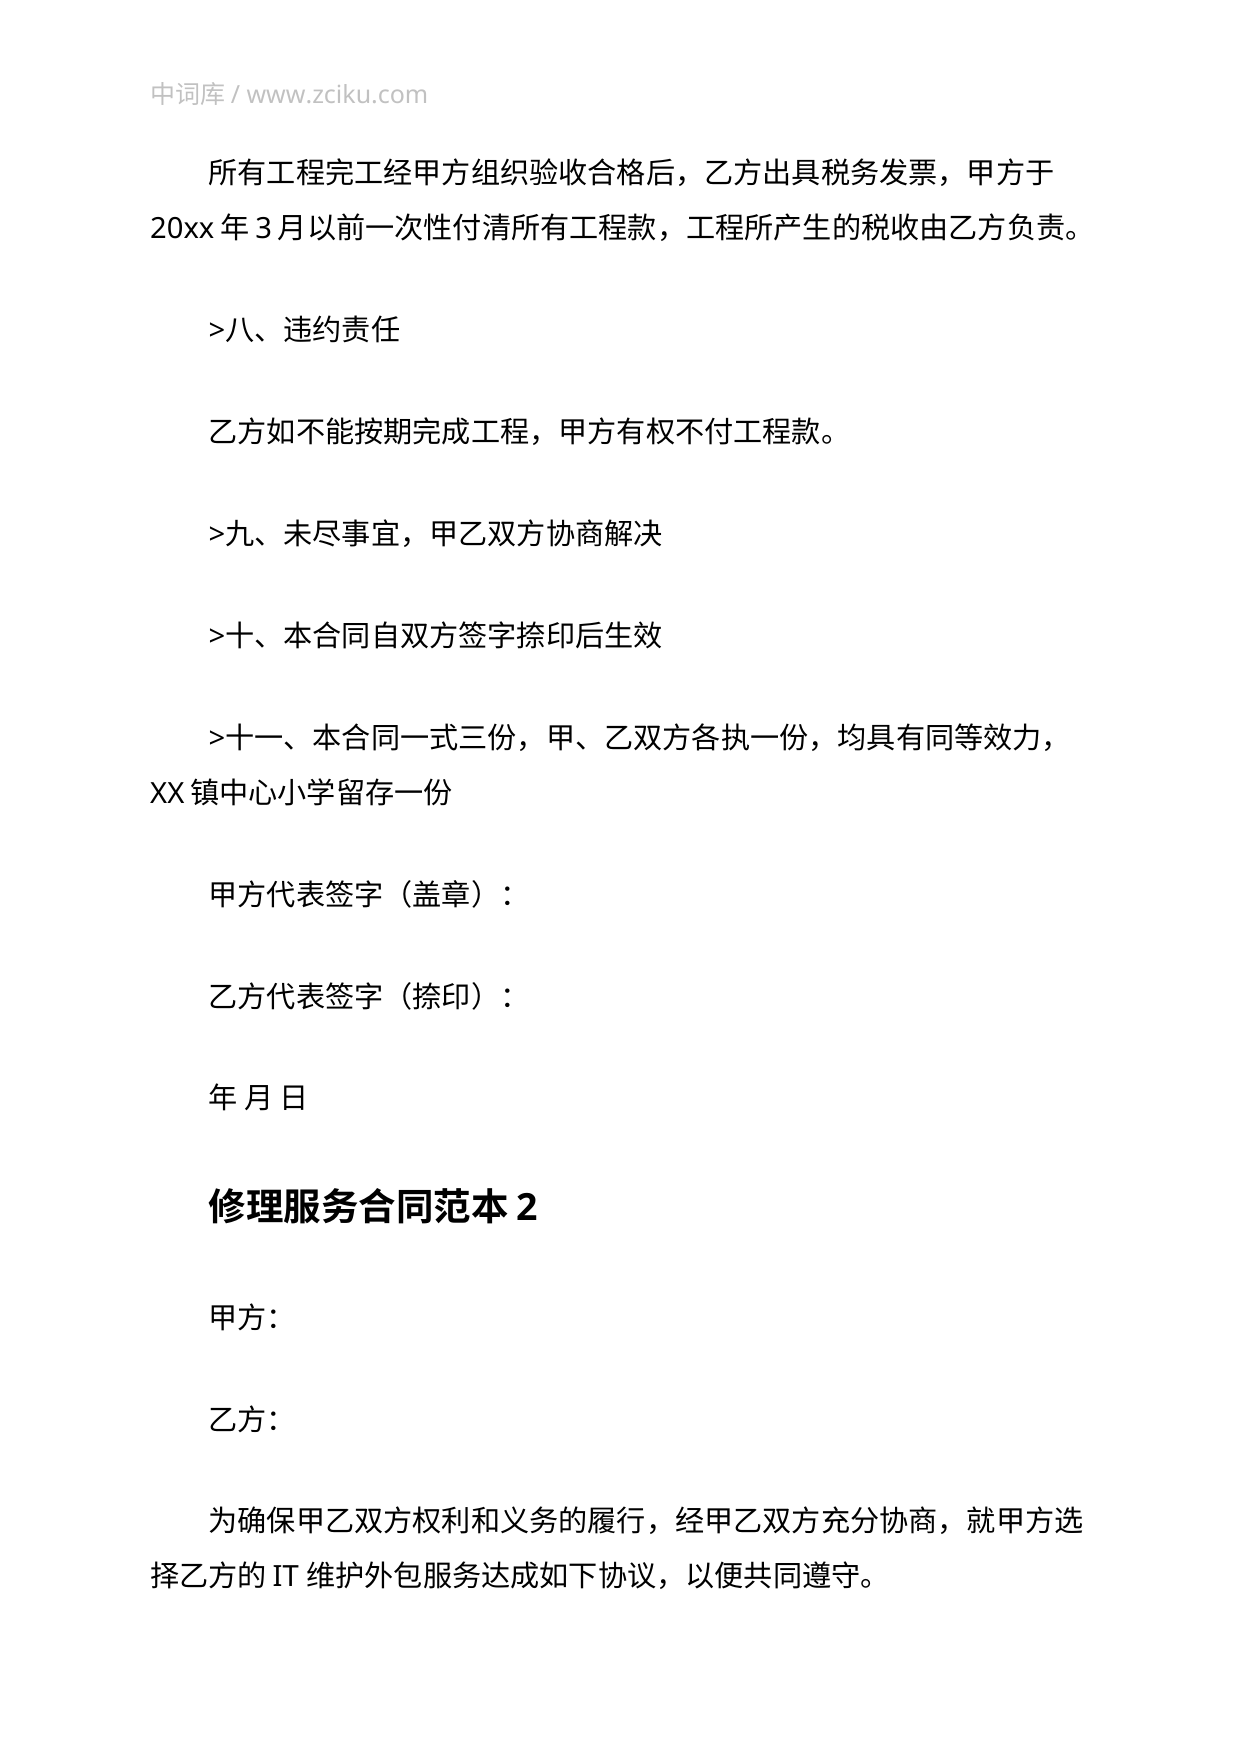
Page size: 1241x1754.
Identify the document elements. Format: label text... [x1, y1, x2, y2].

text 乙方代表签字（捺印）： [150, 973, 1090, 1016]
text >十、本合同自双方签字捺印后生效 [150, 613, 1090, 655]
text 修理服务合同范本2 [150, 1177, 1090, 1231]
text 甲方： [150, 1294, 1090, 1337]
text >八、违约责任 [150, 307, 1090, 349]
text 年 月 日 [150, 1075, 1090, 1117]
text 为确保甲乙双方权利和义务的履行，经甲乙双方充分协商，就甲方选择乙方的IT 维护外包服务达成如下协议，以便共同遵守。 [150, 1498, 1090, 1595]
text 乙方： [150, 1396, 1090, 1438]
text >九、未尽事宜，甲乙双方协商解决 [150, 511, 1090, 553]
text 所有工程完工经甲方组织验收合格后，乙方出具税务发票，甲方于20xx年3月以前一次性付清所有工程款，工程所产生的税收由乙方负责。 [150, 150, 1090, 247]
text >十一、本合同一式三份，甲、乙双方各执一份，均具有同等效力，XX镇中心小学留存一份 [150, 714, 1090, 812]
text 乙方如不能按期完成工程，甲方有权不付工程款。 [150, 409, 1090, 451]
text 甲方代表签字（盖章）： [150, 872, 1090, 914]
